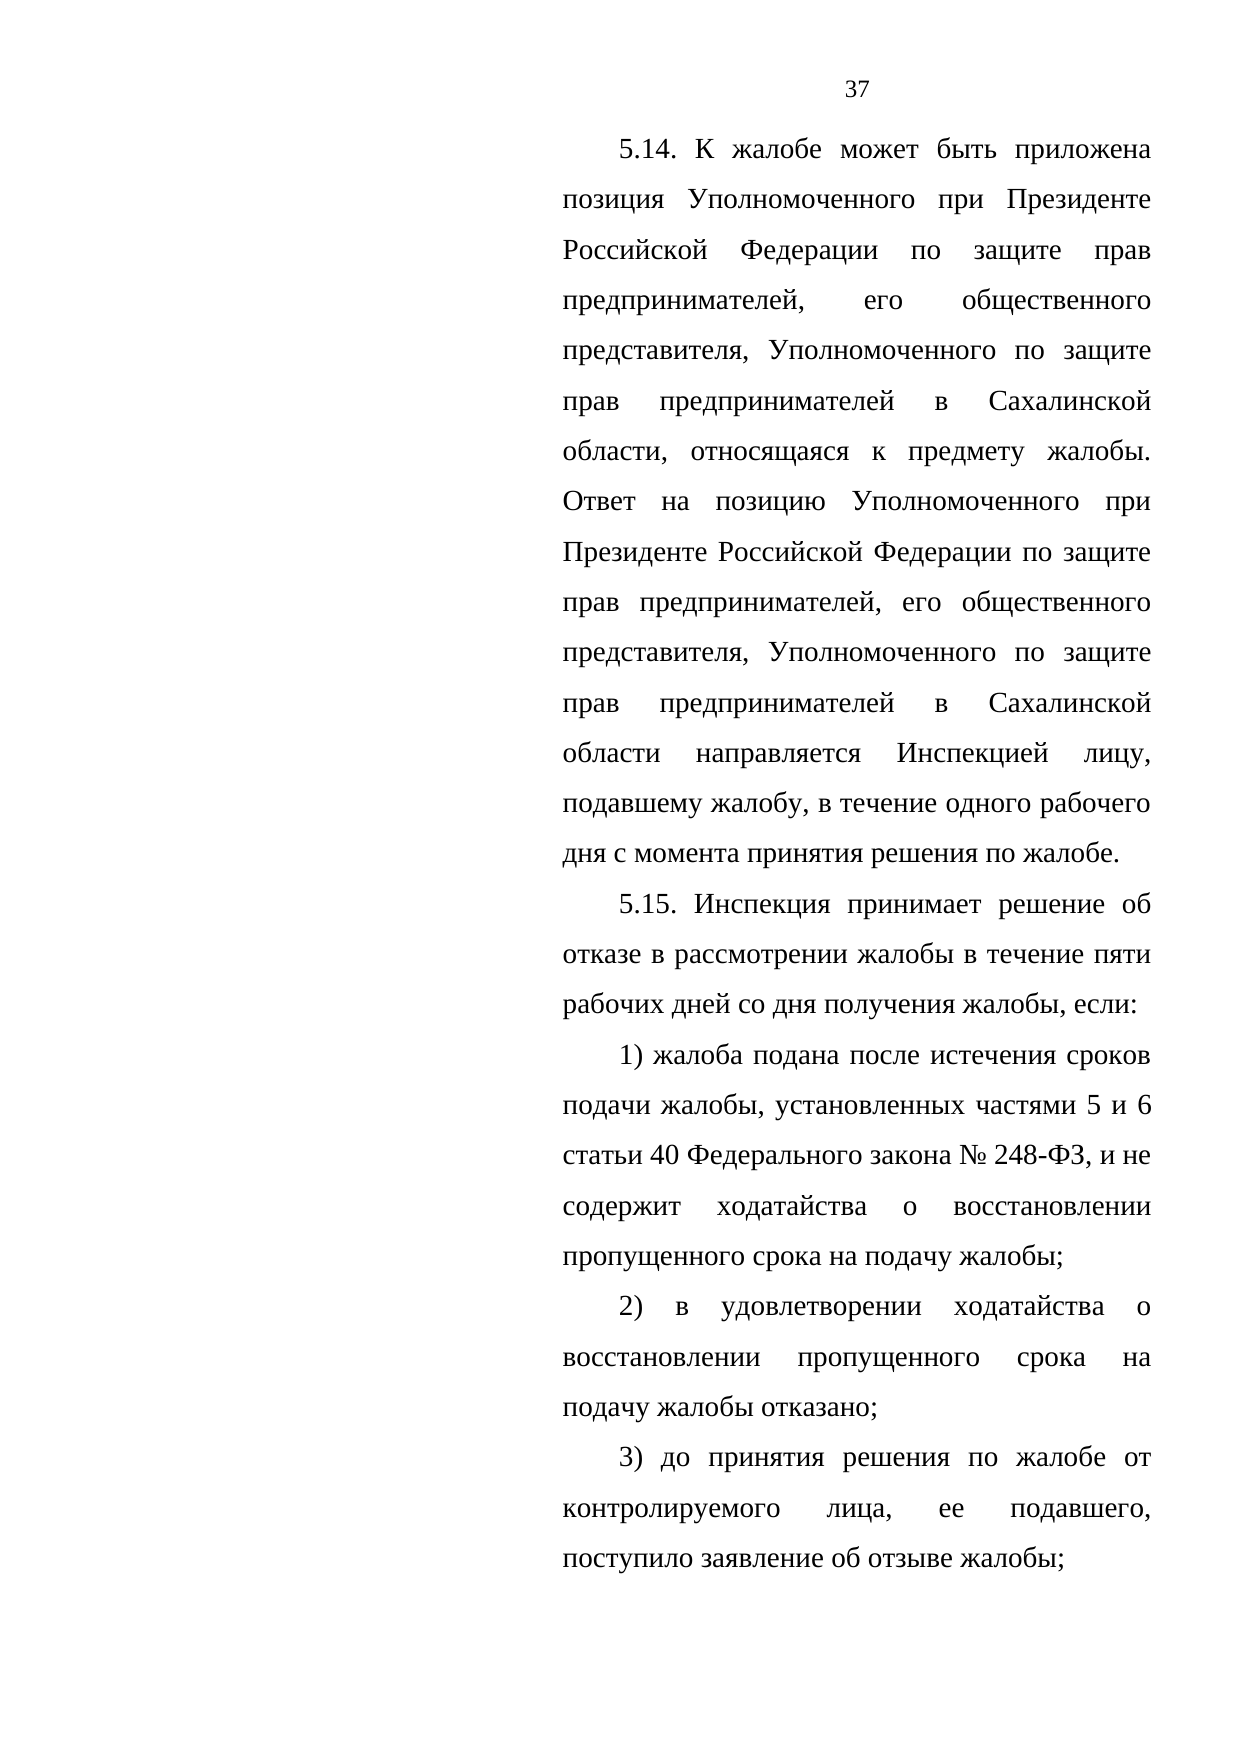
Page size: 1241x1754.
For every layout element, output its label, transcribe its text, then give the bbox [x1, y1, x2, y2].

text 2) в удовлетворении ходатайства о восстановлении пропущенного срока на подачу жалобы отказано; [562, 1288, 1152, 1423]
text 5.15. Инспекция принимает решение об отказе в рассмотрении жалобы в течение пяти рабочих дней со дня получения жалобы, если: [562, 886, 1152, 1020]
text 5.14. К жалобе может быть приложена позиция Уполномоченного при Президенте Российской Федерации по защите прав предпринимателей, его общественного представителя, Уполномоченного по защите прав предпринимателей в Сахалинской области, относящаяся к предмету жалобы. Ответ на позицию Уполномоченного при Президенте Российской Федерации по защите прав предпринимателей, его общественного представителя, Уполномоченного по защите прав предпринимателей в Сахалинской области направляется Инспекцией лицу, подавшему жалобу, в течение одного рабочего дня с момента принятия решения по жалобе. [562, 131, 1152, 869]
text 3) до принятия решения по жалобе от контролируемого лица, ее подавшего, поступило заявление об отзыве жалобы; [562, 1439, 1152, 1573]
text 1) жалоба подана после истечения сроков подачи жалобы, установленных частями 5 и 6 статьи 40 Федерального закона № 248-ФЗ, и не содержит ходатайства о восстановлении пропущенного срока на подачу жалобы; [562, 1037, 1152, 1272]
